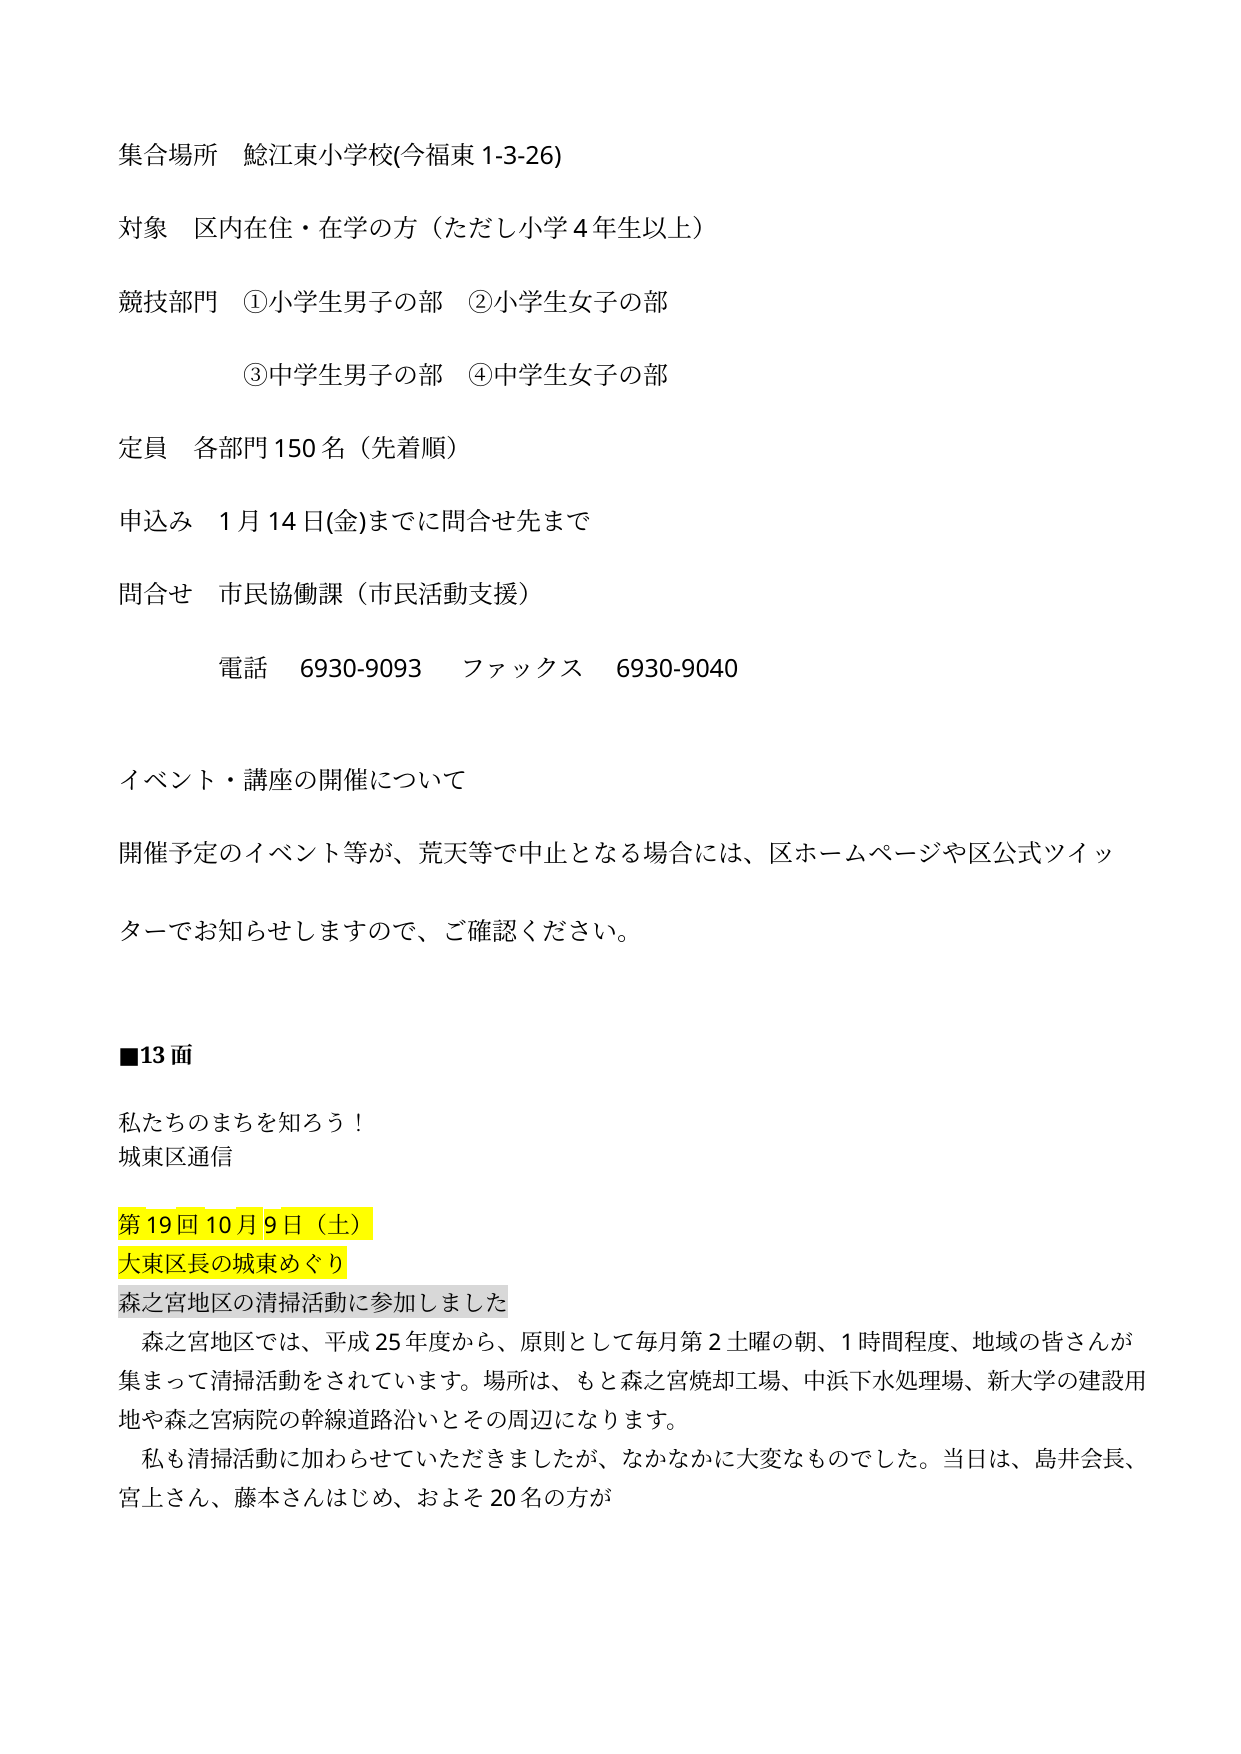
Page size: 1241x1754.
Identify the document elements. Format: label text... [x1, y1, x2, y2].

text 私たちのまちを知ろう！ [118, 1105, 1152, 1139]
text 定員 各部門150名（先着順） [118, 413, 1152, 481]
text イベント・講座の開催について [118, 745, 1152, 813]
text 開催予定のイベント等が、荒天等で中止となる場合には、区ホームページや区公式ツイッターでお知らせしますので、ご確認ください。 [118, 818, 1152, 964]
text 私も清掃活動に加わらせていただきましたが、なかなかに大変なものでした。当日は、島井会長、宮上さん、藤本さんはじめ、およそ20名の方が [118, 1440, 1152, 1513]
text 城東区通信 [118, 1139, 1152, 1173]
text ■13面 [118, 1037, 1152, 1071]
text 競技部門 ①小学生男子の部 ②小学生女子の部 [118, 266, 1152, 334]
text 申込み 1月14日(金)までに問合せ先まで [118, 486, 1152, 554]
text 対象 区内在住・在学の方（ただし小学4年生以上） [118, 193, 1152, 261]
text 集合場所 鯰江東小学校(今福東1-3-26) [118, 120, 1152, 188]
text 森之宮地区の清掃活動に参加しました [118, 1284, 1152, 1318]
text 第19回 10月9日（土） [118, 1207, 1152, 1241]
text 大東区長の城東めぐり [118, 1246, 1152, 1280]
text 森之宮地区では、平成25年度から、原則として毎月第2土曜の朝、1時間程度、地域の皆さんが集まって清掃活動をされています。場所は、もと森之宮焼却工場、中浜下水処理場、新大学の建設用地や森之宮病院の幹線道路沿いとその周辺になります。 [118, 1323, 1152, 1435]
text ③中学生男子の部 ④中学生女子の部 [118, 339, 1152, 407]
text 問合せ 市民協働課（市民活動支援） [118, 559, 1152, 627]
text 電話 6930-9093 ファックス 6930-9040 [118, 632, 1152, 700]
